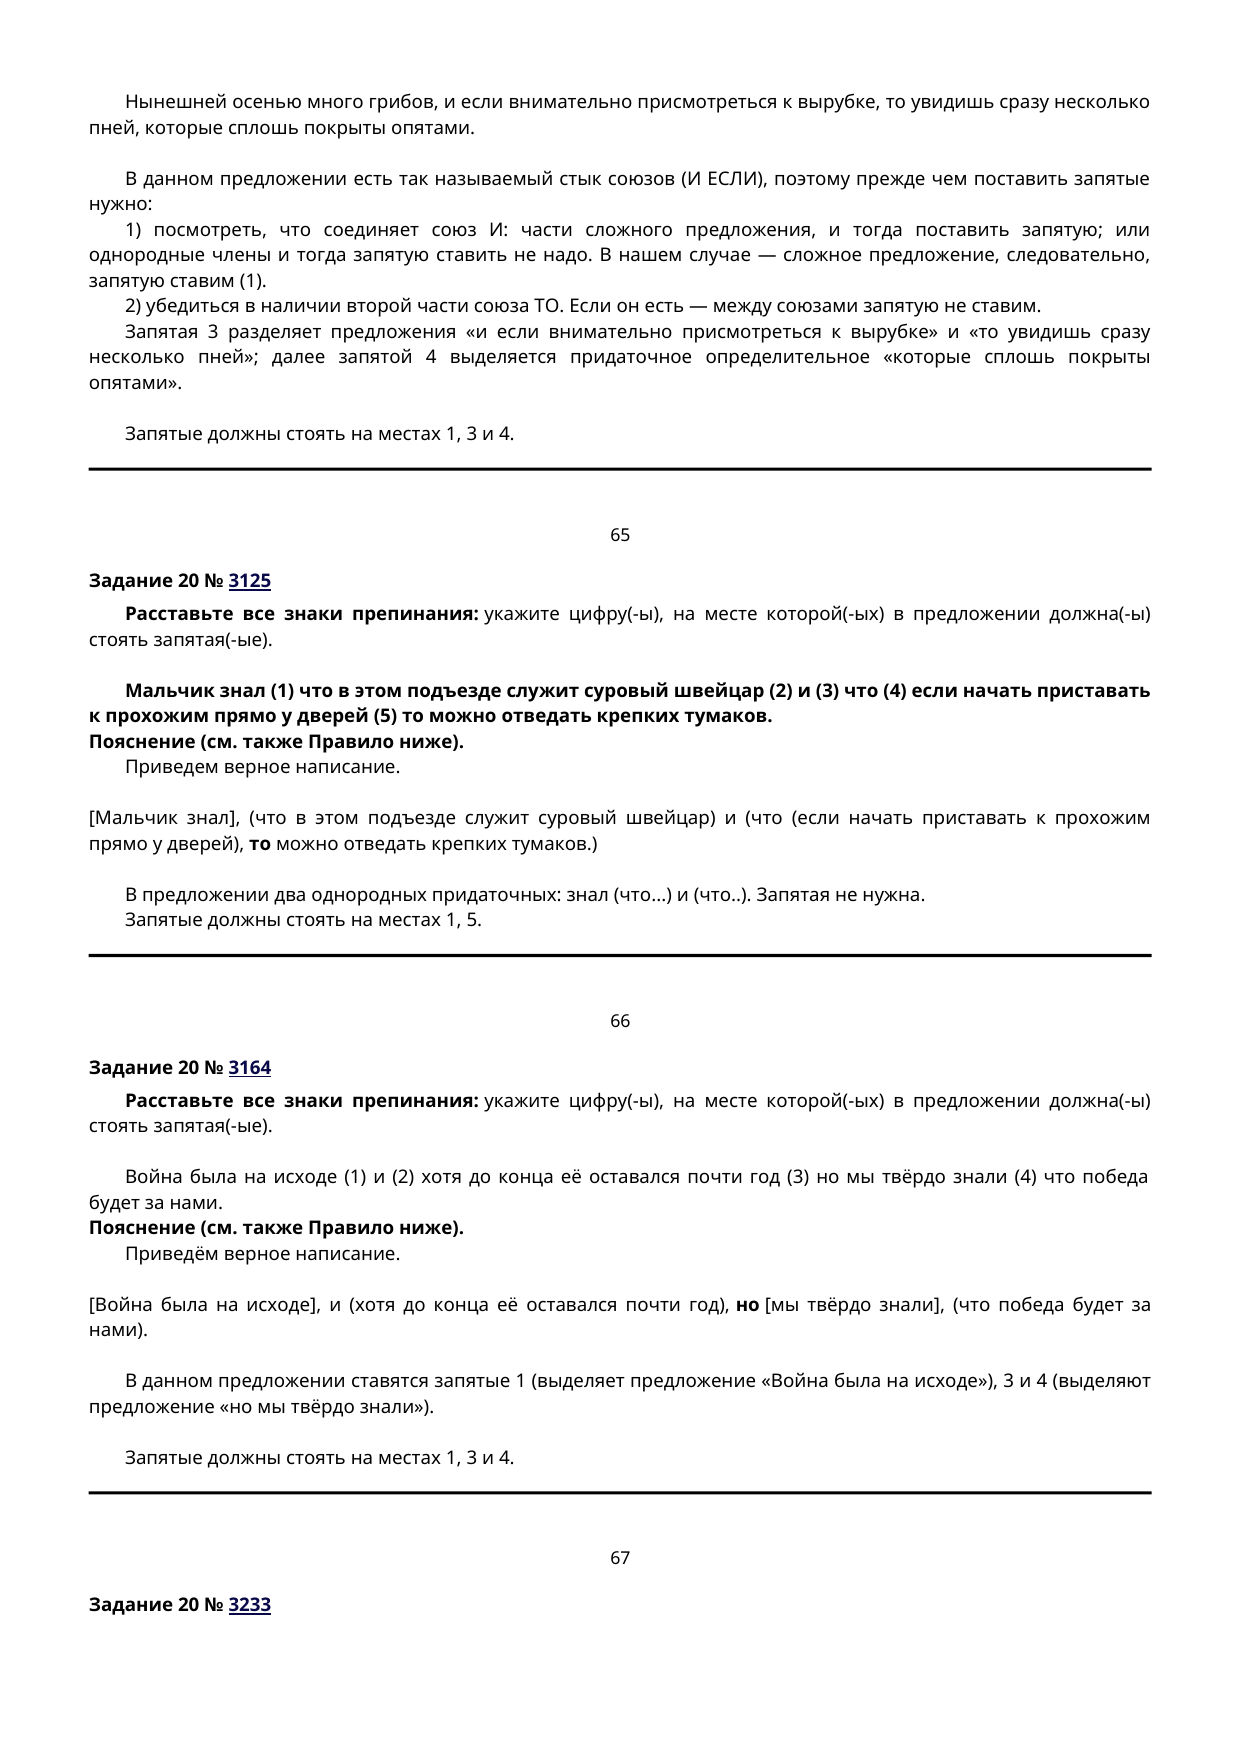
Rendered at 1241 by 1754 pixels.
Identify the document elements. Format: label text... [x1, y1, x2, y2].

text 65 [89, 517, 1152, 546]
text 1) посмотреть, что соединяет союз И: части сложного предложения, и тогда поставить запятую; или однородные члены и тогда запятую ставить не надо. В нашем случае — сложное предложение, следовательно, запятую ставим (1). [89, 216, 1152, 293]
text В данном предложении ставятся запятые 1 (выделяет предложение «Война была на исходе»), 3 и 4 (выделяют предложение «но мы твёрдо знали»). [89, 1368, 1152, 1419]
text Война была на исходе (1) и (2) хотя до конца её оставался почти год (3) но мы твёрдо знали (4) что победа будет за нами. [89, 1163, 1152, 1214]
text Приведем верное написание. [89, 754, 1152, 779]
text 67 [89, 1541, 1152, 1570]
text Мальчик знал (1) что в этом подъезде служит суровый швейцар (2) и (3) что (4) если начать приставать к прохожим прямо у дверей (5) то можно отведать крепких тумаков. [89, 677, 1152, 728]
text Пояснение (см. также Правило ниже). [89, 1214, 1152, 1240]
text Приведём верное написание. [89, 1240, 1152, 1266]
text В данном предложении есть так называемый стык союзов (И ЕСЛИ), поэтому прежде чем поставить запятые нужно: [89, 165, 1152, 216]
text Расставьте все знаки препинания: укажите цифру(-ы), на месте которой(-ых) в предложении должна(-ы) стоять запятая(-ые). [89, 601, 1152, 652]
text Запятые должны стоять на местах 1, 3 и 4. [89, 1444, 1152, 1470]
text 2) убедиться в наличии второй части союза ТО. Если он есть — между союзами запятую не ставим. [89, 293, 1152, 318]
text Задание 20 № 3125 [89, 568, 1152, 593]
text Запятые должны стоять на местах 1, 3 и 4. [89, 420, 1152, 446]
text Расставьте все знаки препинания: укажите цифру(-ы), на месте которой(-ых) в предложении должна(-ы) стоять запятая(-ые). [89, 1087, 1152, 1138]
text Задание 20 № 3233 [89, 1592, 1152, 1617]
text Запятая 3 разделяет предложения «и если внимательно присмотреться к вырубке» и «то увидишь сразу несколько пней»; далее запятой 4 выделяется придаточное определительное «которые сплошь покрыты опятами». [89, 318, 1152, 395]
text [Война была на исходе], и (хотя до конца её оставался почти год), но [мы твёрдо знали], (что победа будет за нами). [89, 1291, 1152, 1342]
text Запятые должны стоять на местах 1, 5. [89, 907, 1152, 932]
text Нынешней осенью много грибов, и если внимательно присмотреться к вырубке, то увидишь сразу несколько пней, которые сплошь покрыты опятами. [89, 89, 1152, 140]
text Пояснение (см. также Правило ниже). [89, 728, 1152, 754]
text 66 [89, 1004, 1152, 1032]
text В предложении два однородных придаточных: знал (что...) и (что..). Запятая не нужна. [89, 881, 1152, 907]
text Задание 20 № 3164 [89, 1054, 1152, 1080]
text [Мальчик знал], (что в этом подъезде служит суровый швейцар) и (что (если начать приставать к прохожим прямо у дверей), то можно отведать крепких тумаков.) [89, 805, 1152, 856]
